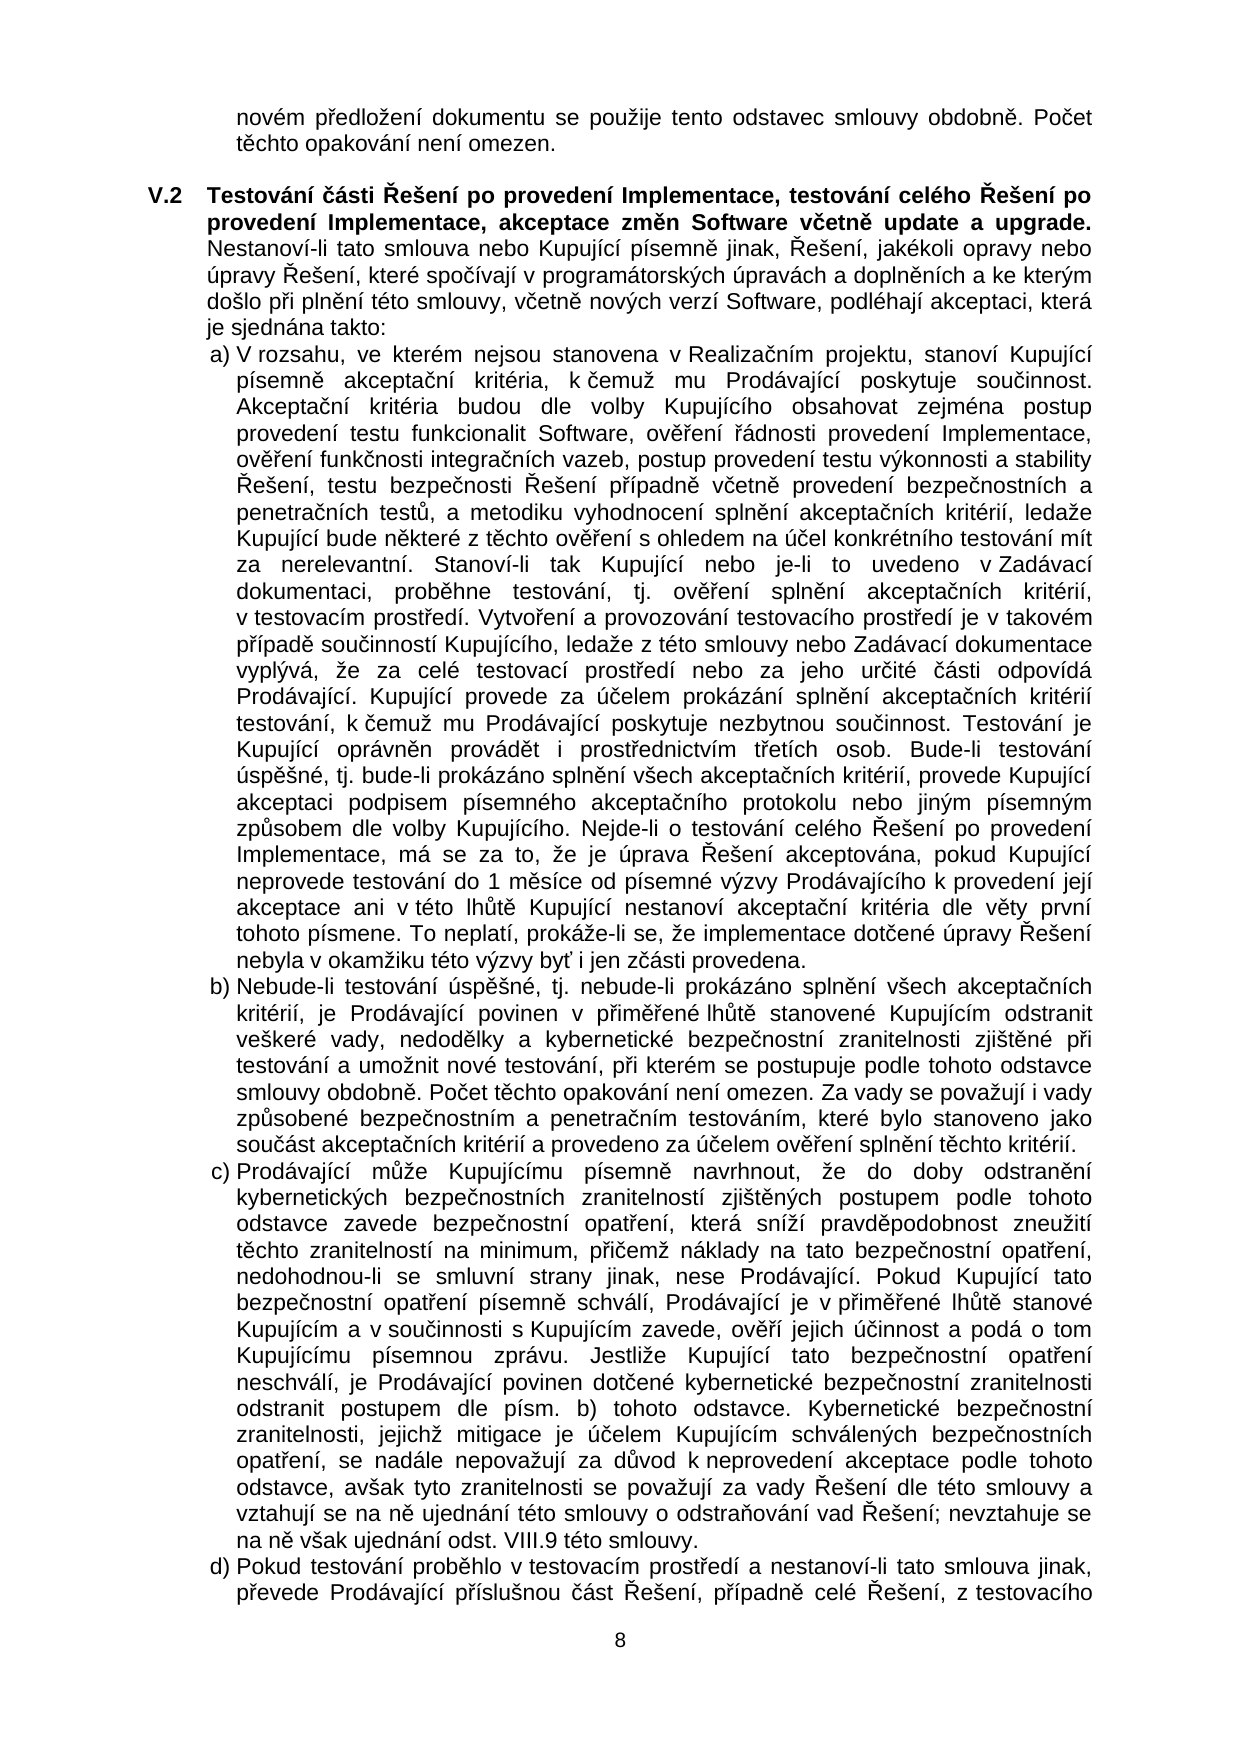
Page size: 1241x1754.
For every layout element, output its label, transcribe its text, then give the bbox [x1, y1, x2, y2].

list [236, 103, 1093, 156]
list Prodávající může Kupujícímu písemně navrhnout, že do doby odstranění kybernetických bezpečnostních zranitelností zjištěných postupem podle tohoto odstavce zavede bezpečnostní opatření, která sníží pravděpodobnost zneužití těchto zranitelností na minimum, přičemž náklady na tato bezpečnostní opatření, nedohodnou-li se smluvní strany jinak, nese Prodávající. Pokud Kupující tato bezpečnostní opatření písemně schválí, Prodávající je v přiměřené lhůtě stanové Kupujícím a v součinnosti s Kupujícím zavede, ověří jejich účinnost a podá o tom Kupujícímu písemnou zprávu. Jestliže Kupující tato bezpečnostní opatření neschválí, je Prodávající povinen dotčené kybernetické bezpečnostní zranitelnosti odstranit postupem dle písm. b) tohoto odstavce. Kybernetické bezpečnostní zranitelnosti, jejichž mitigace je účelem Kupujícím schválených bezpečnostních opatření, se nadále nepovažují za důvod k neprovedení akceptace podle tohoto odstavce, avšak tyto zranitelnosti se považují za vady Řešení dle této smlouvy a vztahují se na ně ujednání této smlouvy o odstraňování vad Řešení; nevztahuje se na ně však ujednání odst. VIII.9 této smlouvy. [236, 1158, 1093, 1553]
list V rozsahu, ve kterém nejsou stanovena v Realizačním projektu, stanoví Kupující písemně akceptační kritéria, k čemuž mu Prodávající poskytuje součinnost. Akceptační kritéria budou dle volby Kupujícího obsahovat zejména postup provedení testu funkcionalit Software, ověření řádnosti provedení Implementace, ověření funkčnosti integračních vazeb, postup provedení testu výkonnosti a stability Řešení, testu bezpečnosti Řešení případně včetně provedení bezpečnostních a penetračních testů, a metodiku vyhodnocení splnění akceptačních kritérií, ledaže Kupující bude některé z těchto ověření s ohledem na účel konkrétního testování mít za nerelevantní. Stanoví-li tak Kupující nebo je-li to uvedeno v Zadávací dokumentaci, proběhne testování, tj. ověření splnění akceptačních kritérií, v testovacím prostředí. Vytvoření a provozování testovacího prostředí je v takovém případě součinností Kupujícího, ledaže z této smlouvy nebo Zadávací dokumentace vyplývá, že za celé testovací prostředí nebo za jeho určité části odpovídá Prodávající. Kupující provede za účelem prokázání splnění akceptačních kritérií testování, k čemuž mu Prodávající poskytuje nezbytnou součinnost. Testování je Kupující oprávněn provádět i prostřednictvím třetích osob. Bude-li testování úspěšné, tj. bude-li prokázáno splnění všech akceptačních kritérií, provede Kupující akceptaci podpisem písemného akceptačního protokolu nebo jiným písemným způsobem dle volby Kupujícího. Nejde-li o testování celého Řešení po provedení Implementace, má se za to, že je úprava Řešení akceptována, pokud Kupující neprovede testování do 1 měsíce od písemné výzvy Prodávajícího k provedení její akceptace ani v této lhůtě Kupující nestanoví akceptační kritéria dle věty první tohoto písmene. To neplatí, prokáže-li se, že implementace dotčené úpravy Řešení nebyla v okamžiku této výzvy byť i jen zčásti provedena. [236, 341, 1093, 973]
list Testování části Řešení po provedení Implementace, testování celého Řešení po provedení Implementace, akceptace změn Software včetně update a upgrade. Nestanoví-li tato smlouva nebo Kupující písemně jinak, Řešení, jakékoli opravy nebo úpravy Řešení, které spočívají v programátorských úpravách a doplněních a ke kterým došlo při plnění této smlouvy, včetně nových verzí Software, podléhají akceptaci, která je sjednána takto: [148, 182, 1093, 341]
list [236, 1553, 1093, 1606]
list Nebude-li testování úspěšné, tj. nebude-li prokázáno splnění všech akceptačních kritérií, je Prodávající povinen v přiměřené lhůtě stanovené Kupujícím odstranit veškeré vady, nedodělky a kybernetické bezpečnostní zranitelnosti zjištěné při testování a umožnit nové testování, při kterém se postupuje podle tohoto odstavce smlouvy obdobně. Počet těchto opakování není omezen. Za vady se považují i vady způsobené bezpečnostním a penetračním testováním, které bylo stanoveno jako součást akceptačních kritérií a provedeno za účelem ověření splnění těchto kritérií. [236, 973, 1093, 1158]
